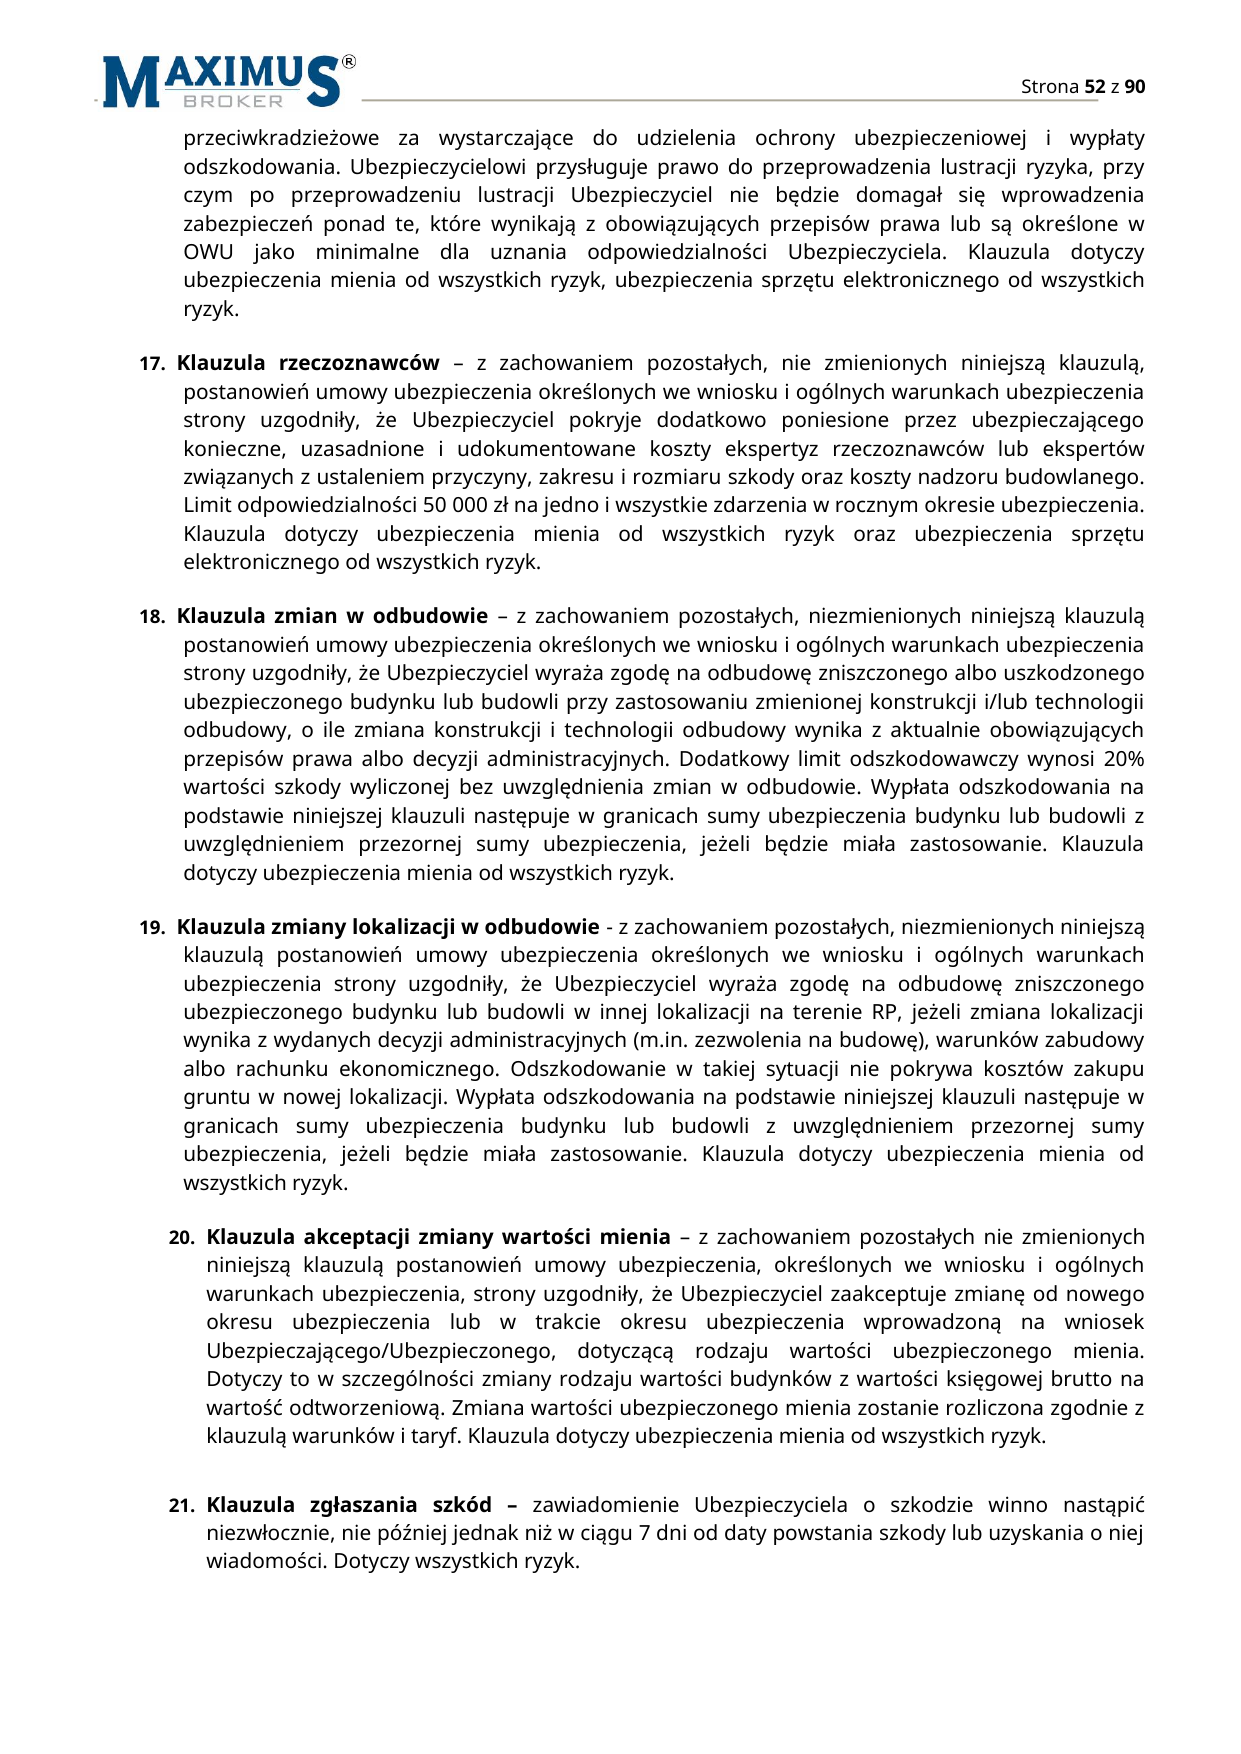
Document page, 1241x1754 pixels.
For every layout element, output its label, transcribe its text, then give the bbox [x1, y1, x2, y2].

list Klauzula zgłaszania szkód – zawiadomienie Ubezpieczyciela o szkodzie winno nastąpić niezwłocznie, nie później jednak niż w ciągu 7 dni od daty powstania szkody lub uzyskania o niej wiadomości. Dotyczy wszystkich ryzyk. [168, 1490, 1146, 1575]
list Klauzula akceptacji zmiany wartości mienia – z zachowaniem pozostałych nie zmienionych niniejszą klauzulą postanowień umowy ubezpieczenia, określonych we wniosku i ogólnych warunkach ubezpieczenia, strony uzgodniły, że Ubezpieczyciel zaakceptuje zmianę od nowego okresu ubezpieczenia lub w trakcie okresu ubezpieczenia wprowadzoną na wniosek Ubezpieczającego/Ubezpieczonego, dotyczącą rodzaju wartości ubezpieczonego mienia. Dotyczy to w szczególności zmiany rodzaju wartości budynków z wartości księgowej brutto na wartość odtworzeniową. Zmiana wartości ubezpieczonego mienia zostanie rozliczona zgodnie z klauzulą warunków i taryf. Klauzula dotyczy ubezpieczenia mienia od wszystkich ryzyk. [168, 1222, 1146, 1449]
list Klauzula zmian w odbudowie – z zachowaniem pozostałych, niezmienionych niniejszą klauzulą postanowień umowy ubezpieczenia określonych we wniosku i ogólnych warunkach ubezpieczenia strony uzgodniły, że Ubezpieczyciel wyraża zgodę na odbudowę zniszczonego albo uszkodzonego ubezpieczonego budynku lub budowli przy zastosowaniu zmienionej konstrukcji i/lub technologii odbudowy, o ile zmiana konstrukcji i technologii odbudowy wynika z aktualnie obowiązujących przepisów prawa albo decyzji administracyjnych. Dodatkowy limit odszkodowawczy wynosi 20% wartości szkody wyliczonej bez uwzględnienia zmian w odbudowie. Wypłata odszkodowania na podstawie niniejszej klauzuli następuje w granicach sumy ubezpieczenia budynku lub budowli z uwzględnieniem przezornej sumy ubezpieczenia, jeżeli będzie miała zastosowanie. Klauzula dotyczy ubezpieczenia mienia od wszystkich ryzyk. [139, 602, 1146, 886]
list Klauzula zmiany lokalizacji w odbudowie - z zachowaniem pozostałych, niezmienionych niniejszą klauzulą postanowień umowy ubezpieczenia określonych we wniosku i ogólnych warunkach ubezpieczenia strony uzgodniły, że Ubezpieczyciel wyraża zgodę na odbudowę zniszczonego ubezpieczonego budynku lub budowli w innej lokalizacji na terenie RP, jeżeli zmiana lokalizacji wynika z wydanych decyzji administracyjnych (m.in. zezwolenia na budowę), warunków zabudowy albo rachunku ekonomicznego. Odszkodowanie w takiej sytuacji nie pokrywa kosztów zakupu gruntu w nowej lokalizacji. Wypłata odszkodowania na podstawie niniejszej klauzuli następuje w granicach sumy ubezpieczenia budynku lub budowli z uwzględnieniem przezornej sumy ubezpieczenia, jeżeli będzie miała zastosowanie. Klauzula dotyczy ubezpieczenia mienia od wszystkich ryzyk. [139, 912, 1146, 1196]
list Klauzula rzeczoznawców – z zachowaniem pozostałych, nie zmienionych niniejszą klauzulą, postanowień umowy ubezpieczenia określonych we wniosku i ogólnych warunkach ubezpieczenia strony uzgodniły, że Ubezpieczyciel pokryje dodatkowo poniesione przez ubezpieczającego konieczne, uzasadnione i udokumentowane koszty ekspertyz rzeczoznawców lub ekspertów związanych z ustaleniem przyczyny, zakresu i rozmiaru szkody oraz koszty nadzoru budowlanego. Limit odpowiedzialności 50 000 zł na jedno i wszystkie zdarzenia w rocznym okresie ubezpieczenia. Klauzula dotyczy ubezpieczenia mienia od wszystkich ryzyk oraz ubezpieczenia sprzętu elektronicznego od wszystkich ryzyk. [139, 348, 1146, 576]
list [139, 123, 1146, 322]
picture [97, 50, 362, 112]
